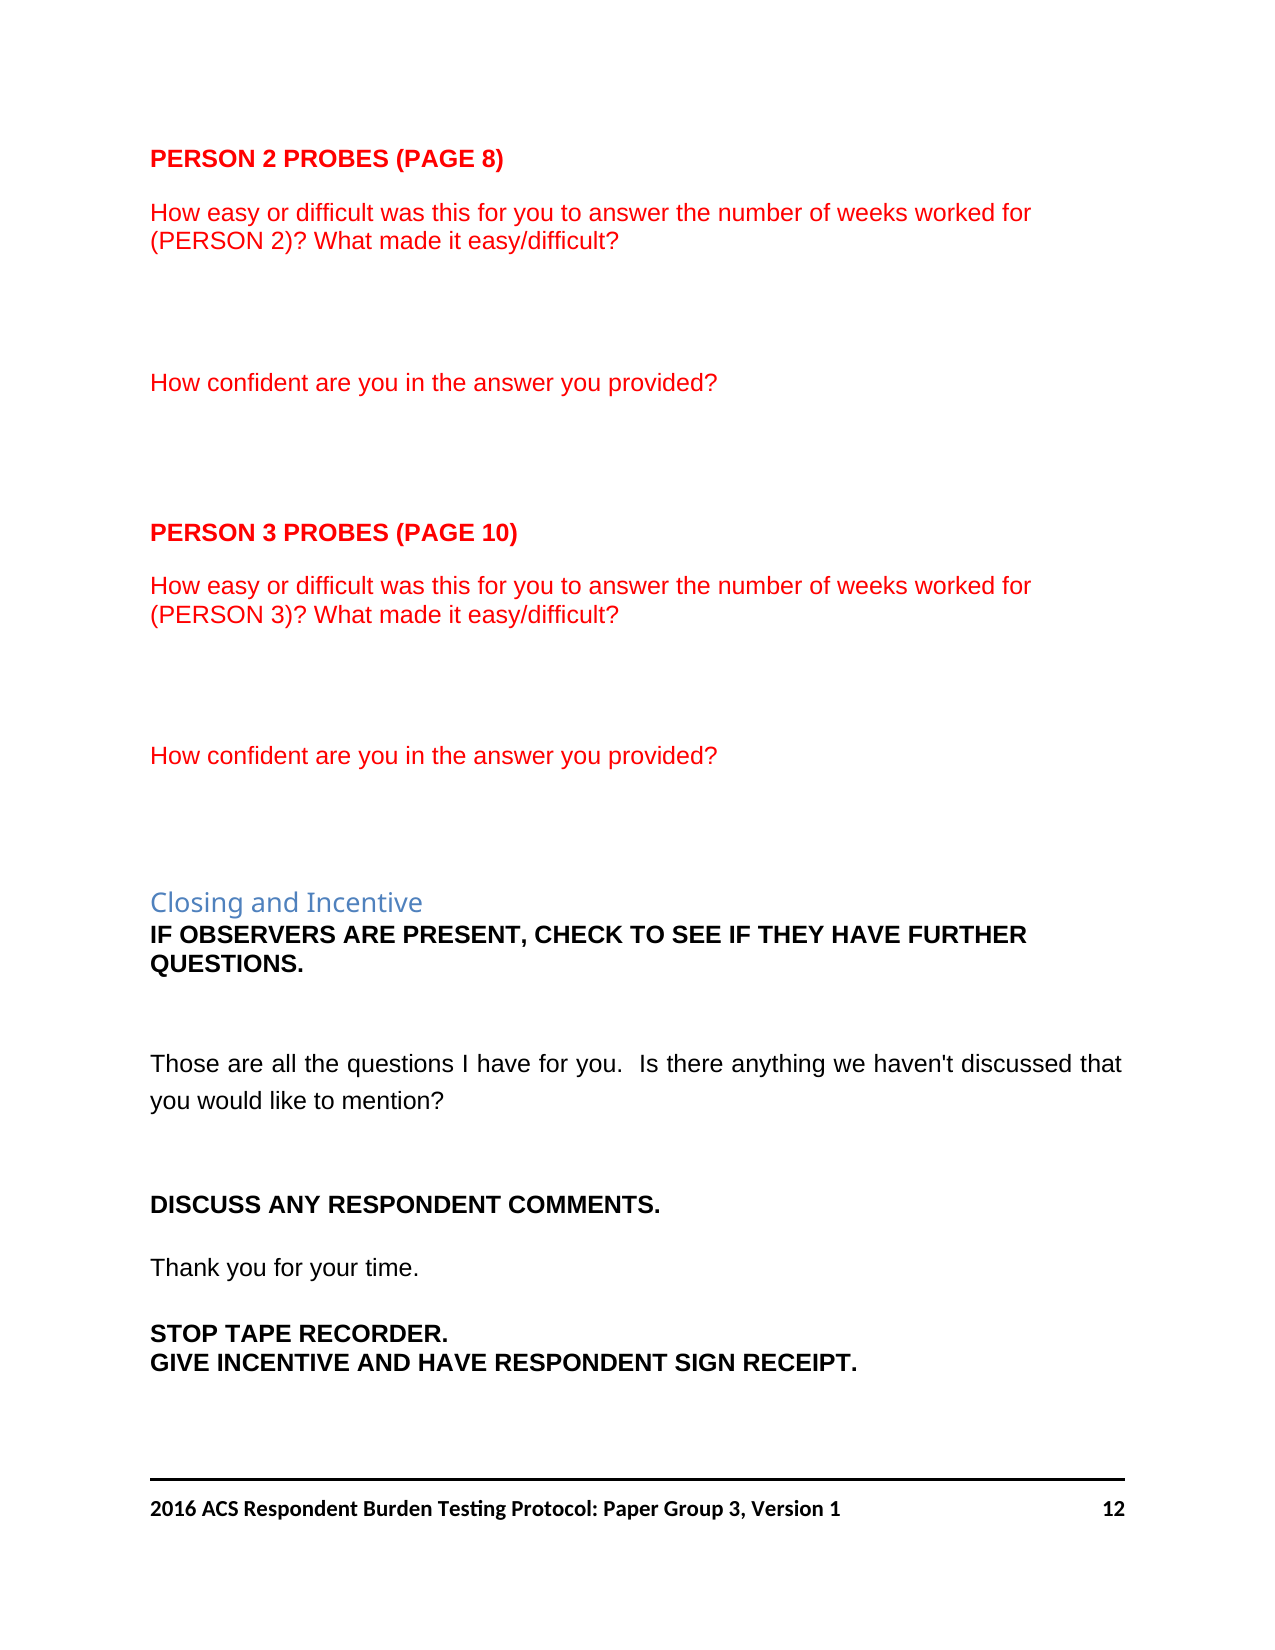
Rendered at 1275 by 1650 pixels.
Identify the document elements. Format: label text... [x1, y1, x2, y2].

text PERSON 3 PROBES (PAGE 10) [150, 509, 1125, 546]
text Those are all the questions I have for you. Is there anything we haven't discussed that you would like to mention? [150, 1040, 1125, 1115]
text IF OBSERVERS ARE PRESENT, CHECK TO SEE IF THEY HAVE FURTHER QUESTIONS. [150, 920, 1125, 977]
text DISCUSS ANY RESPONDENT COMMENTS. [150, 1190, 1125, 1219]
text PERSON 2 PROBES (PAGE 8) [150, 135, 1125, 172]
text Thank you for your time. [150, 1244, 1125, 1281]
text How easy or difficult was this for you to answer the number of weeks worked for (PERSON 3)? What made it easy/difficult? [150, 571, 1125, 629]
text STOP TAPE RECORDER. GIVE INCENTIVE AND HAVE RESPONDENT SIGN RECEIPT. [150, 1319, 1125, 1376]
text Closing and Incentive [150, 882, 1125, 920]
text How confident are you in the answer you provided? [150, 367, 1125, 396]
text How easy or difficult was this for you to answer the number of weeks worked for (PERSON 2)? What made it easy/difficult? [150, 197, 1125, 255]
text How confident are you in the answer you provided? [150, 741, 1125, 770]
